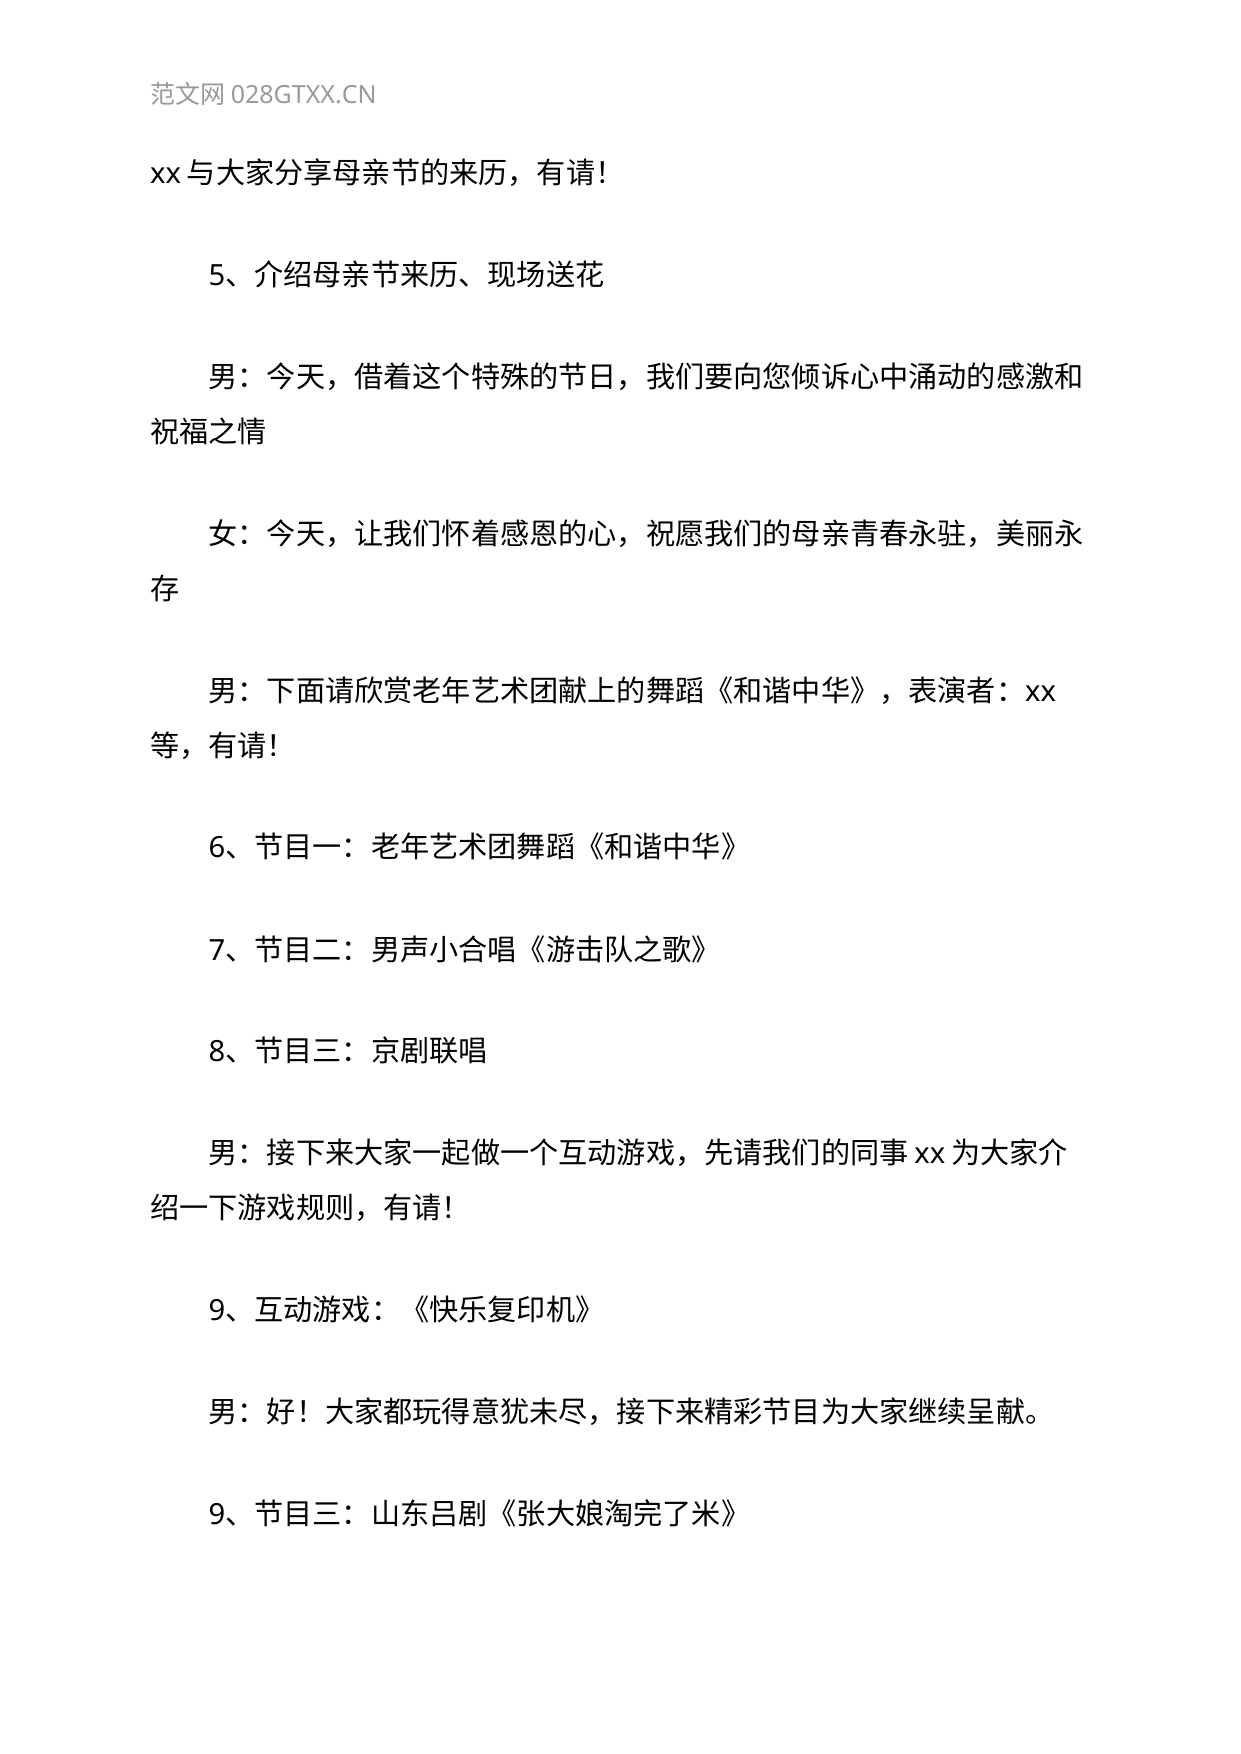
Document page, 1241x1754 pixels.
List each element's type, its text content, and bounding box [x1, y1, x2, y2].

text 8、节目三：京剧联唱 [150, 1028, 1090, 1070]
text 7、节目二：男声小合唱《游击队之歌》 [150, 926, 1090, 968]
text 9、互动游戏：《快乐复印机》 [150, 1287, 1090, 1329]
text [150, 150, 1090, 192]
text 6、节目一：老年艺术团舞蹈《和谐中华》 [150, 824, 1090, 866]
text 男：好！大家都玩得意犹未尽，接下来精彩节目为大家继续呈献。 [150, 1389, 1090, 1431]
text 男：下面请欣赏老年艺术团献上的舞蹈《和谐中华》，表演者：xx等，有请！ [150, 667, 1090, 764]
text 男：接下来大家一起做一个互动游戏，先请我们的同事xx为大家介绍一下游戏规则，有请！ [150, 1130, 1090, 1227]
text 男：今天，借着这个特殊的节日，我们要向您倾诉心中涌动的感激和祝福之情 [150, 354, 1090, 451]
text 女：今天，让我们怀着感恩的心，祝愿我们的母亲青春永驻，美丽永存 [150, 511, 1090, 608]
text 9、节目三：山东吕剧《张大娘淘完了米》 [150, 1491, 1090, 1533]
text 5、介绍母亲节来历、现场送花 [150, 252, 1090, 294]
